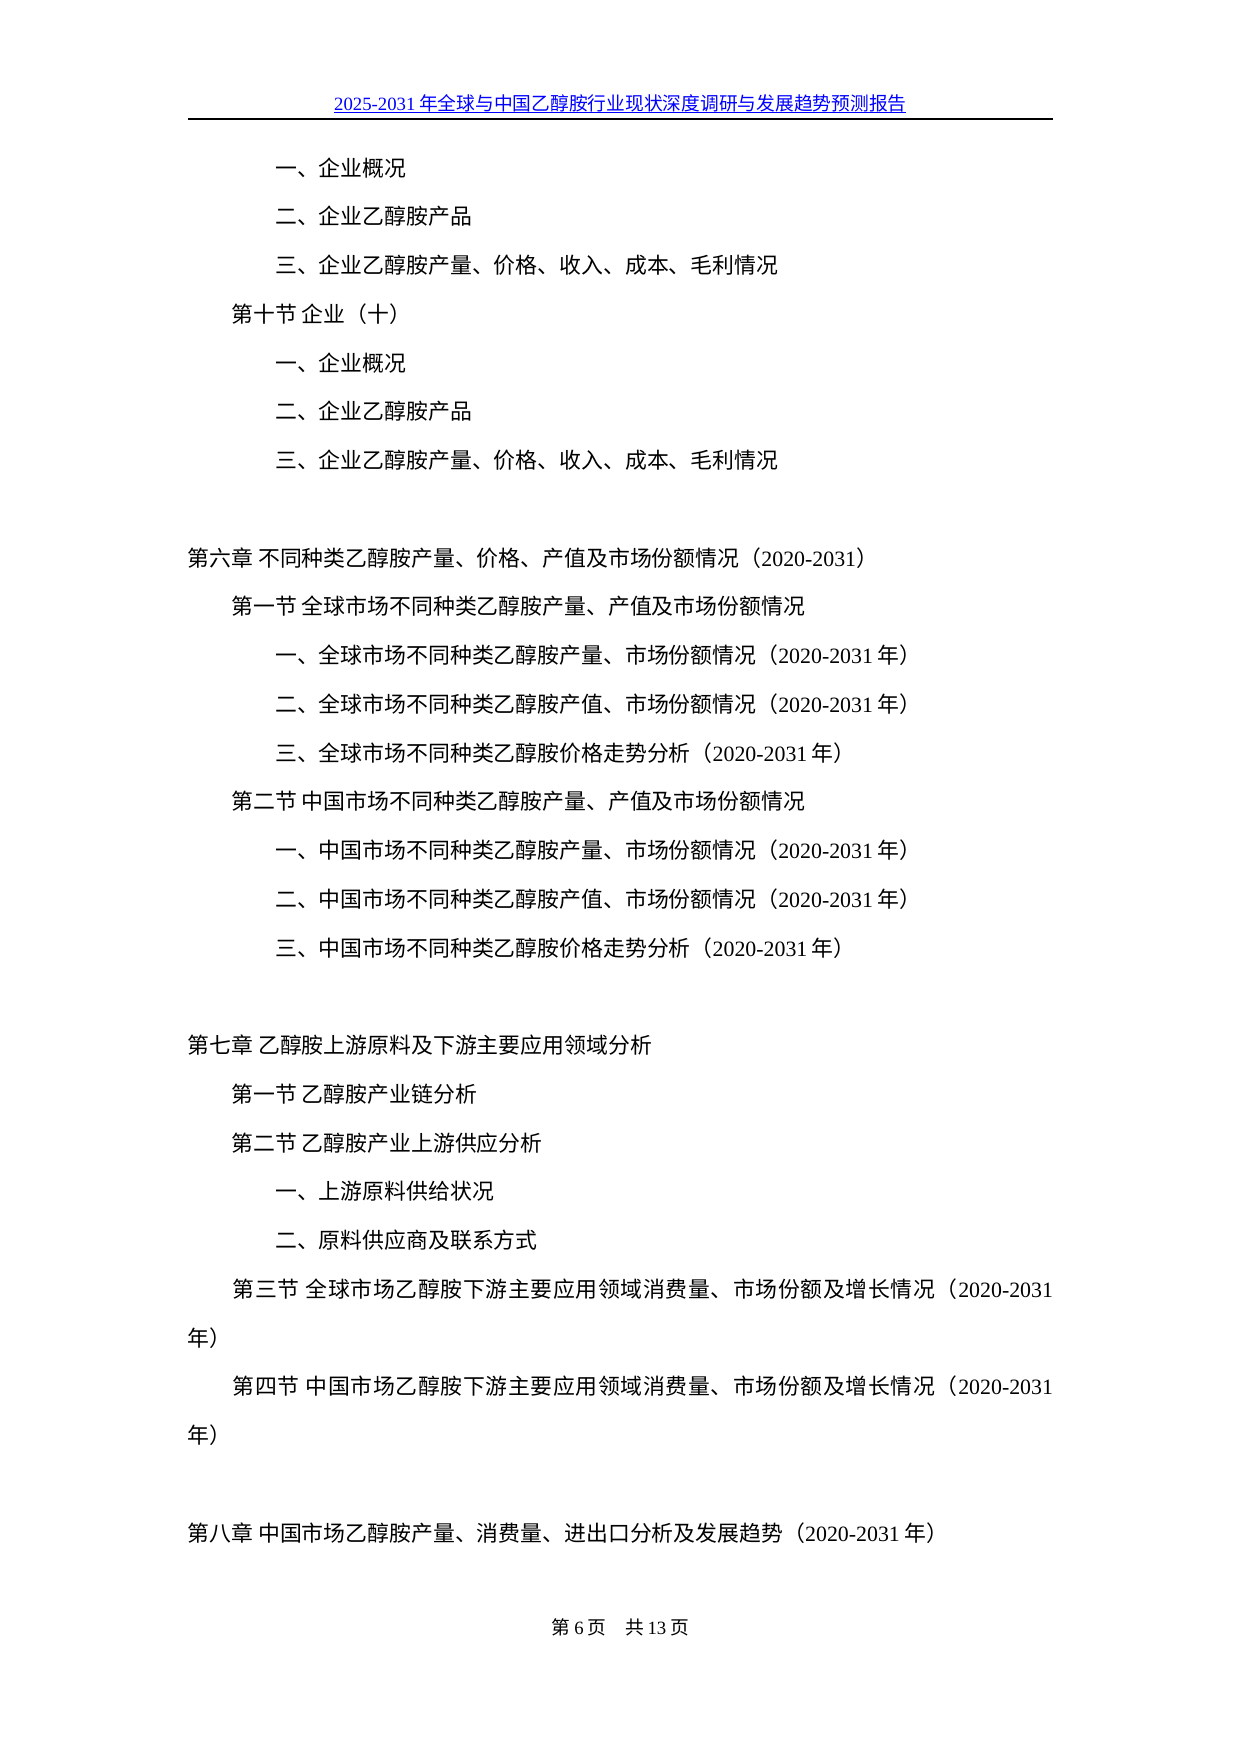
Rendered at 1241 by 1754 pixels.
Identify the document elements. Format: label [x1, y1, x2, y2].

text [187, 150, 1053, 1548]
